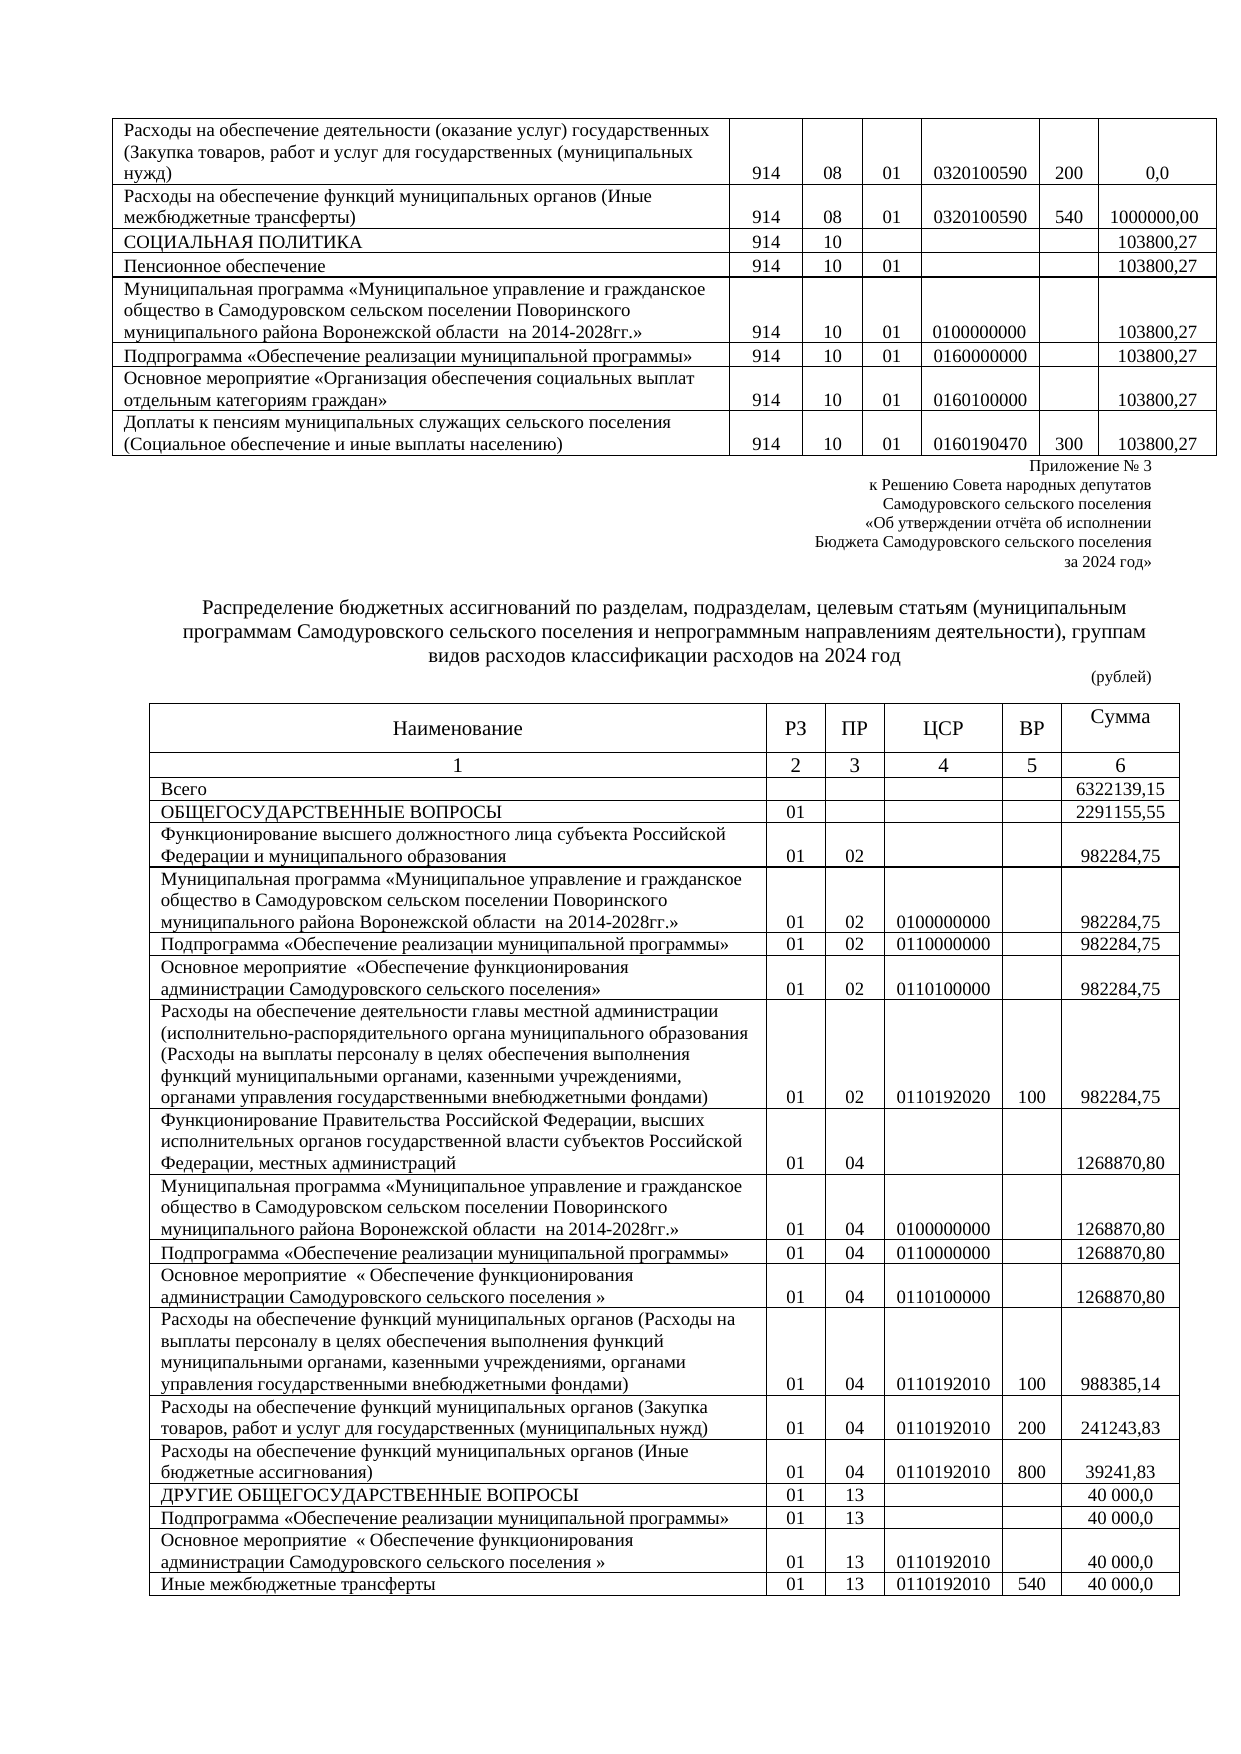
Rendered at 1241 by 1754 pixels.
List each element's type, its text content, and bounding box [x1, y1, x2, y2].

table_cell [1003, 801, 1061, 822]
table_cell 6 [1062, 753, 1179, 777]
table_cell [885, 823, 1002, 866]
table_cell 01 [767, 956, 825, 999]
table_cell [1003, 1240, 1061, 1263]
table_cell 01 [767, 1000, 825, 1108]
table_cell 01 [767, 823, 825, 866]
table_cell [1003, 1175, 1061, 1239]
table_cell Пенсионное обеспечение [113, 253, 729, 276]
table_cell [863, 229, 921, 252]
table_cell Подпрограмма «Обеспечение реализации муниципальной программы» [150, 933, 766, 955]
table_header ВР [1003, 704, 1061, 752]
table_cell СОЦИАЛЬНАЯ ПОЛИТИКА [113, 229, 729, 252]
table_cell 540 [1003, 1573, 1061, 1595]
table_cell [885, 801, 1002, 822]
table_cell 02 [826, 868, 884, 932]
table_cell 914 [730, 185, 802, 228]
table_cell 04 [826, 1308, 884, 1394]
table_header РЗ [767, 704, 825, 752]
table_cell 0100000000 [885, 868, 1002, 932]
table_cell 800 [1003, 1440, 1061, 1483]
table_cell Расходы на обеспечение функций муниципальных органов (Закупка товаров, работ и услуг для государственных (муниципальных нужд) [150, 1396, 766, 1439]
table_cell Подпрограмма «Обеспечение реализации муниципальной программы» [113, 343, 729, 366]
table_cell 04 [826, 1109, 884, 1173]
table_header Cумма [1062, 704, 1179, 752]
table_cell 1268870,80 [1062, 1109, 1179, 1173]
table_cell 200 [1003, 1396, 1061, 1439]
table_cell 982284,75 [1062, 933, 1179, 955]
table_cell 1268870,80 [1062, 1264, 1179, 1307]
text Распределение бюджетных ассигнований по разделам, подразделам, целевым статьям (муниципальным программам Самодуровского сельского поселения и непрограммным направлениям деятельности), группам видов расходов классификации расходов на 2024 год [177, 595, 1152, 667]
table_cell 04 [826, 1264, 884, 1307]
table_cell Расходы на обеспечение функций муниципальных органов (Иные бюджетные ассигнования) [150, 1440, 766, 1483]
table_cell 100 [1003, 1308, 1061, 1394]
table_cell 02 [826, 823, 884, 866]
table_cell 103800,27 [1099, 253, 1216, 276]
table_cell 982284,75 [1062, 1000, 1179, 1108]
table_cell ДРУГИЕ ОБЩЕГОСУДАРСТВЕННЫЕ ВОПРОСЫ [150, 1484, 766, 1506]
table_cell 04 [826, 1396, 884, 1439]
table_cell 02 [826, 1000, 884, 1108]
table_cell 10 [803, 343, 862, 366]
table_cell [767, 778, 825, 800]
text Приложение № 3 [177, 456, 1152, 475]
table_cell 0160000000 [922, 343, 1039, 366]
table_cell [1003, 1264, 1061, 1307]
table_cell 08 [803, 119, 862, 184]
table_cell [826, 801, 884, 822]
table_cell Основное мероприятие «Обеспечение функционирования администрации Самодуровского сельского поселения» [150, 956, 766, 999]
table_cell 914 [730, 253, 802, 276]
table_cell Подпрограмма «Обеспечение реализации муниципальной программы» [150, 1240, 766, 1263]
table_cell 1000000,00 [1099, 185, 1216, 228]
table_cell Подпрограмма «Обеспечение реализации муниципальной программы» [150, 1507, 766, 1528]
table_cell 13 [826, 1529, 884, 1572]
table_cell 10 [803, 367, 862, 410]
table_cell Расходы на обеспечение функций муниципальных органов (Иные межбюджетные трансферты) [113, 185, 729, 228]
table_cell 01 [863, 253, 921, 276]
table_cell [1003, 1484, 1061, 1506]
table_cell 914 [730, 278, 802, 342]
table_cell 540 [1040, 185, 1098, 228]
table_cell [1003, 956, 1061, 999]
table_cell 01 [767, 1109, 825, 1173]
table_cell 01 [863, 367, 921, 410]
table_cell 100 [1003, 1000, 1061, 1108]
table_cell [1003, 1529, 1061, 1572]
table_header ПР [826, 704, 884, 752]
table_cell 01 [863, 185, 921, 228]
table_cell 01 [863, 119, 921, 184]
table_cell Иные межбюджетные трансферты [150, 1573, 766, 1595]
table_cell [1003, 868, 1061, 932]
table_cell 0160190470 [922, 411, 1039, 454]
table_cell 0110000000 [885, 933, 1002, 955]
table_cell ОБЩЕГОСУДАРСТВЕННЫЕ ВОПРОСЫ [150, 801, 766, 822]
table_cell [1003, 778, 1061, 800]
table_cell 914 [730, 411, 802, 454]
table_cell 103800,27 [1099, 411, 1216, 454]
table_cell [1040, 253, 1098, 276]
table_cell 200 [1040, 119, 1098, 184]
table_cell 13 [826, 1507, 884, 1528]
table_cell 40 000,0 [1062, 1529, 1179, 1572]
table_cell 01 [767, 933, 825, 955]
table_cell 04 [826, 1440, 884, 1483]
table_cell [1040, 367, 1098, 410]
table_cell 982284,75 [1062, 868, 1179, 932]
table_cell 6322139,15 [1062, 778, 1179, 800]
table_cell 08 [803, 185, 862, 228]
table_cell 0110192020 [885, 1000, 1002, 1108]
table_cell 1 [150, 753, 766, 777]
table_cell 01 [767, 1529, 825, 1572]
table_cell 04 [826, 1240, 884, 1263]
table_cell 914 [730, 229, 802, 252]
table_cell 1268870,80 [1062, 1175, 1179, 1239]
table_cell 02 [826, 956, 884, 999]
table_cell 13 [826, 1573, 884, 1595]
table_cell 13 [826, 1484, 884, 1506]
table_cell [885, 778, 1002, 800]
table_cell [1040, 343, 1098, 366]
table_cell 0100000000 [885, 1175, 1002, 1239]
table_cell 40 000,0 [1062, 1573, 1179, 1595]
table_cell 01 [767, 1573, 825, 1595]
table_cell Основное мероприятие « Обеспечение функционирования администрации Самодуровского сельского поселения » [150, 1264, 766, 1307]
text Самодуровского сельского поселения [177, 494, 1152, 513]
table_cell [885, 1484, 1002, 1506]
table_cell 01 [863, 411, 921, 454]
table_cell 103800,27 [1099, 343, 1216, 366]
table_cell 10 [803, 229, 862, 252]
table_cell 4 [885, 753, 1002, 777]
table_cell 982284,75 [1062, 823, 1179, 866]
table_cell 0100000000 [922, 278, 1039, 342]
table_cell 2291155,55 [1062, 801, 1179, 822]
table_cell 0110192010 [885, 1573, 1002, 1595]
table_cell 2 [767, 753, 825, 777]
table_cell 0110192010 [885, 1308, 1002, 1394]
table_cell 0110100000 [885, 956, 1002, 999]
table_cell 0110192010 [885, 1396, 1002, 1439]
table_cell 103800,27 [1099, 229, 1216, 252]
table_header Наименование [150, 704, 766, 752]
table_cell [1040, 229, 1098, 252]
table_header ЦСР [885, 704, 1002, 752]
table_cell 01 [767, 1240, 825, 1263]
table_cell 1268870,80 [1062, 1240, 1179, 1263]
table_cell Функционирование высшего должностного лица субъекта Российской Федерации и муниципального образования [150, 823, 766, 866]
text Бюджета Самодуровского сельского поселения [177, 532, 1152, 551]
table_cell 914 [730, 119, 802, 184]
table_cell 10 [803, 278, 862, 342]
table_cell 0110000000 [885, 1240, 1002, 1263]
text (рублей) [177, 667, 1152, 686]
table_cell [885, 1109, 1002, 1173]
table_cell 10 [803, 411, 862, 454]
table_cell 5 [1003, 753, 1061, 777]
table_cell 0,0 [1099, 119, 1216, 184]
table_cell [922, 229, 1039, 252]
table_cell 01 [767, 1440, 825, 1483]
table_cell [826, 778, 884, 800]
table_cell Функционирование Правительства Российской Федерации, высших исполнительных органов государственной власти субъектов Российской Федерации, местных администраций [150, 1109, 766, 1173]
table_cell 914 [730, 367, 802, 410]
table_cell 914 [730, 343, 802, 366]
table_cell 0320100590 [922, 119, 1039, 184]
table_cell Расходы на обеспечение деятельности главы местной администрации (исполнительно-распорядительного органа муниципального образования (Расходы на выплаты персоналу в целях обеспечения выполнения функций муниципальными органами, казенными учреждениями, органами управления государственными внебюджетными фондами) [150, 1000, 766, 1108]
table_cell 0110192010 [885, 1529, 1002, 1572]
table_cell [1003, 823, 1061, 866]
table_cell Расходы на обеспечение функций муниципальных органов (Расходы на выплаты персоналу в целях обеспечения выполнения функций муниципальными органами, казенными учреждениями, органами управления государственными внебюджетными фондами) [150, 1308, 766, 1394]
table_cell 0110192010 [885, 1440, 1002, 1483]
table_cell Всего [150, 778, 766, 800]
table_cell 01 [767, 1484, 825, 1506]
table_cell 3 [826, 753, 884, 777]
table_cell [885, 1507, 1002, 1528]
table_cell 01 [767, 1308, 825, 1394]
table_cell Основное мероприятие « Обеспечение функционирования администрации Самодуровского сельского поселения » [150, 1529, 766, 1572]
table_cell 01 [767, 1264, 825, 1307]
table_cell 01 [767, 1396, 825, 1439]
table_cell 01 [767, 1175, 825, 1239]
table_cell [1040, 278, 1098, 342]
table_cell 0320100590 [922, 185, 1039, 228]
table_cell 01 [767, 1507, 825, 1528]
table_cell 01 [863, 278, 921, 342]
text за 2024 год» [177, 551, 1152, 571]
table_cell 40 000,0 [1062, 1484, 1179, 1506]
table_cell Основное мероприятие «Организация обеспечения социальных выплат отдельным категориям граждан» [113, 367, 729, 410]
table_cell 01 [863, 343, 921, 366]
text к Решению Совета народных депутатов [177, 475, 1152, 494]
table_cell 01 [767, 868, 825, 932]
table_cell [1003, 1109, 1061, 1173]
table_cell 40 000,0 [1062, 1507, 1179, 1528]
table_cell 300 [1040, 411, 1098, 454]
table_cell 988385,14 [1062, 1308, 1179, 1394]
text «Об утверждении отчёта об исполнении [177, 513, 1152, 532]
table_cell Доплаты к пенсиям муниципальных служащих сельского поселения (Социальное обеспечение и иные выплаты населению) [113, 411, 729, 454]
table_cell [922, 253, 1039, 276]
table_cell 04 [826, 1175, 884, 1239]
table_cell 02 [826, 933, 884, 955]
table_cell [1003, 1507, 1061, 1528]
table_cell 103800,27 [1099, 278, 1216, 342]
table_cell 0160100000 [922, 367, 1039, 410]
table_cell 0110100000 [885, 1264, 1002, 1307]
table_cell [1003, 933, 1061, 955]
table_cell Расходы на обеспечение деятельности (оказание услуг) государственных (Закупка товаров, работ и услуг для государственных (муниципальных нужд) [113, 119, 729, 184]
table_cell 103800,27 [1099, 367, 1216, 410]
table_cell 241243,83 [1062, 1396, 1179, 1439]
table_cell 39241,83 [1062, 1440, 1179, 1483]
table_cell 01 [767, 801, 825, 822]
table_cell 10 [803, 253, 862, 276]
table_cell 982284,75 [1062, 956, 1179, 999]
